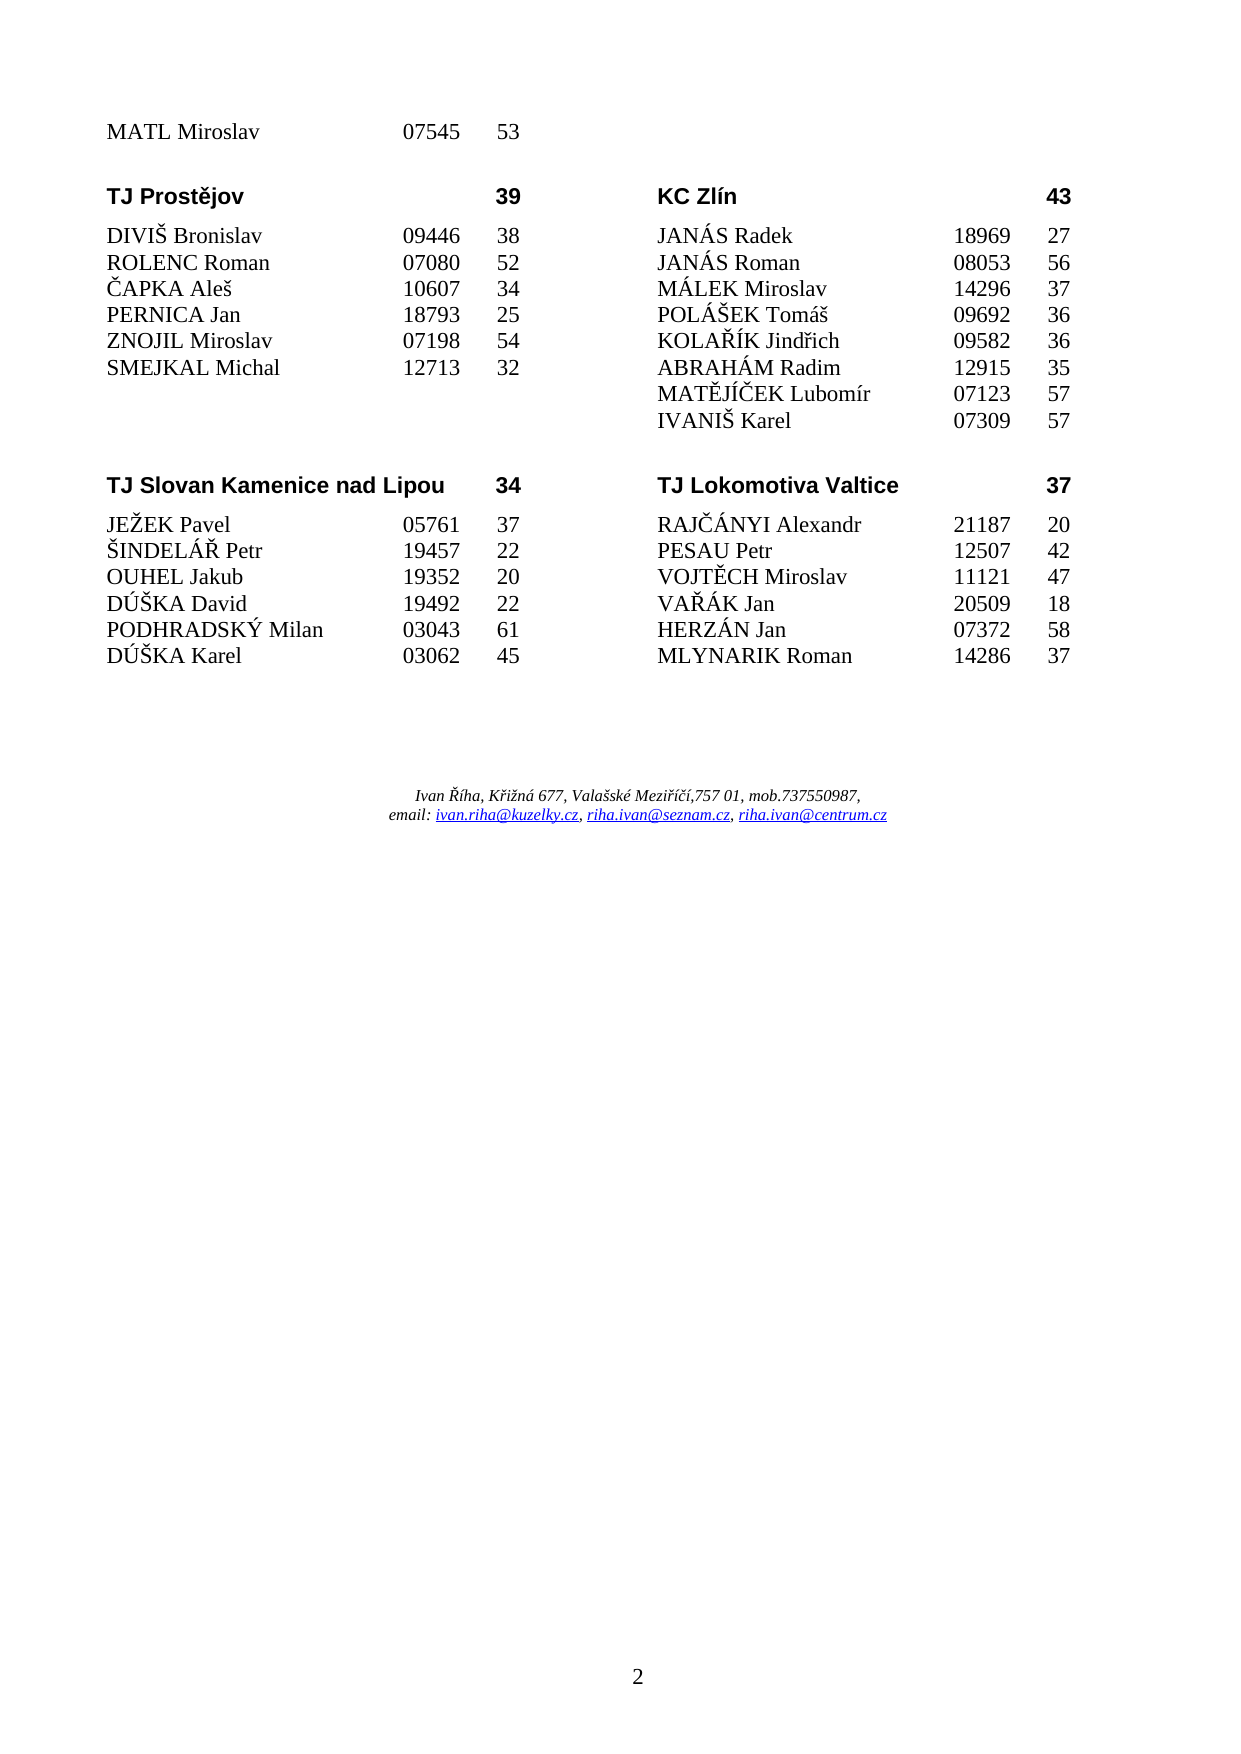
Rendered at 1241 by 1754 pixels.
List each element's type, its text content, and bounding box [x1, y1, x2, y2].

text IVANIŠ Karel 07309 57 [657, 407, 1134, 433]
text POLÁŠEK Tomáš 09692 36 [657, 301, 1134, 328]
text DÚŠKA David 19492 22 [106, 590, 583, 616]
text ČAPKA Aleš 10607 34 [106, 275, 583, 301]
text VOJTĚCH Miroslav 11121 47 [657, 563, 1134, 590]
text JANÁS Roman 08053 56 [657, 248, 1134, 275]
text HERZÁN Jan 07372 58 [657, 616, 1134, 642]
text MÁLEK Miroslav 14296 37 [657, 275, 1134, 301]
text RAJČÁNYI Alexandr 21187 20 [657, 511, 1134, 537]
text VAŘÁK Jan 20509 18 [657, 590, 1134, 616]
text JANÁS Radek 18969 27 [657, 222, 1134, 248]
text TJ Prostějov 39 [106, 183, 583, 210]
text ROLENC Roman 07080 52 [106, 248, 583, 275]
text DÚŠKA Karel 03062 45 [106, 642, 583, 669]
text TJ Lokomotiva Valtice 37 [657, 472, 1134, 498]
text OUHEL Jakub 19352 20 [106, 563, 583, 590]
text ABRAHÁM Radim 12915 35 [657, 354, 1134, 380]
text JEŽEK Pavel 05761 37 [106, 511, 583, 537]
text KC Zlín 43 [657, 183, 1134, 210]
text Ivan Říha, Křižná 677, Valašské Meziříčí,757 01, mob.737550987, [106, 785, 1134, 804]
text TJ Slovan Kamenice nad Lipou 34 [106, 472, 583, 498]
text PODHRADSKÝ Milan 03043 61 [106, 616, 583, 642]
text ŠINDELÁŘ Petr 19457 22 [106, 537, 583, 563]
text SMEJKAL Michal 12713 32 [106, 354, 583, 380]
text MLYNARIK Roman 14286 37 [657, 642, 1134, 669]
text PERNICA Jan 18793 25 [106, 301, 583, 328]
text ZNOJIL Miroslav 07198 54 [106, 328, 583, 354]
text KOLAŘÍK Jindřich 09582 36 [657, 328, 1134, 354]
text PESAU Petr 12507 42 [657, 537, 1134, 563]
text DIVIŠ Bronislav 09446 38 [106, 222, 583, 248]
text MATL Miroslav 07545 53 [106, 118, 583, 144]
text MATĚJÍČEK Lubomír 07123 57 [657, 380, 1134, 407]
text email: ivan.riha@kuzelky.cz, riha.ivan@seznam.cz, riha.ivan@centrum.cz [106, 804, 1134, 824]
